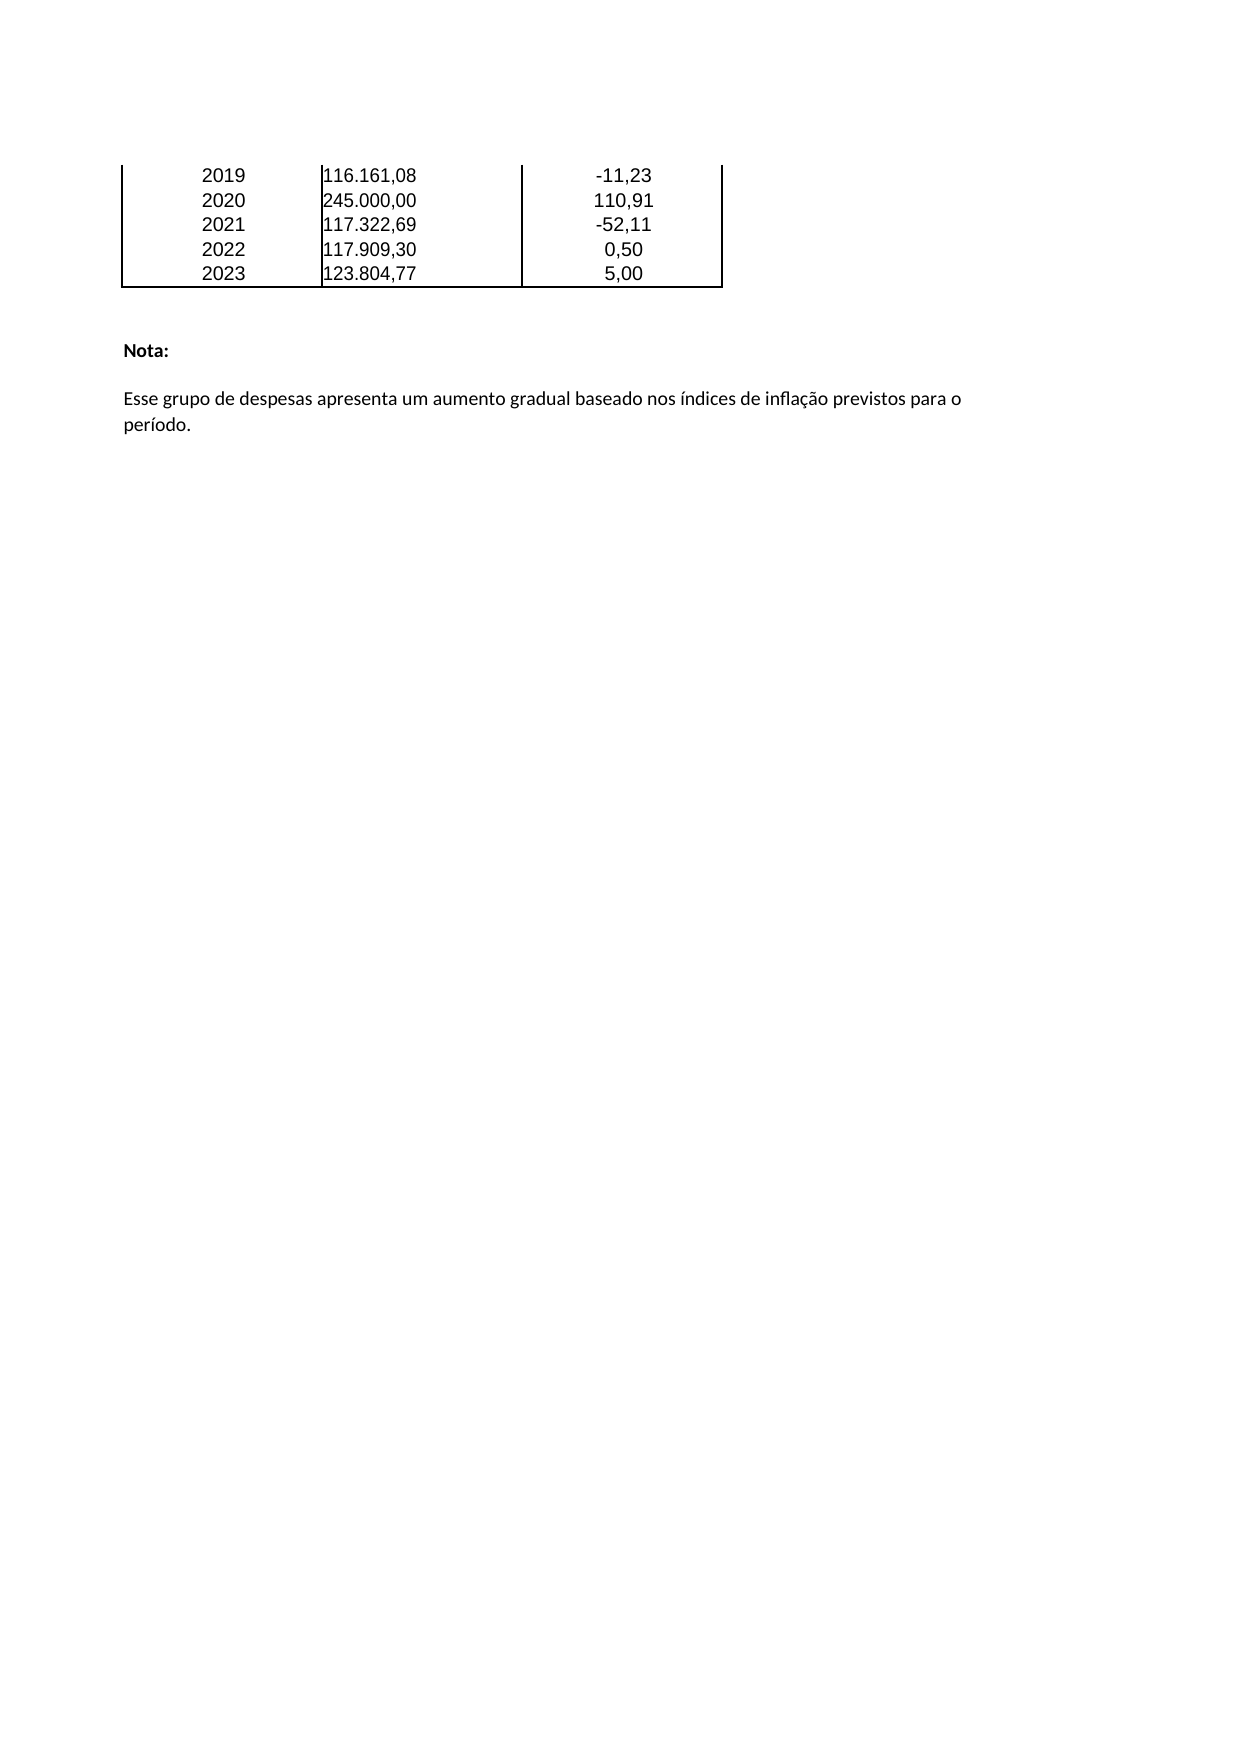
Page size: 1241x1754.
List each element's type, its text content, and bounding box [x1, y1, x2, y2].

table_cell 2023 [123, 263, 321, 286]
table_cell -11,23 [523, 165, 721, 189]
table_cell 110,91 [523, 189, 721, 213]
table_cell 117.909,30 [323, 238, 521, 262]
table_cell -52,11 [523, 214, 721, 238]
table_cell 2020 [123, 189, 321, 213]
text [123, 386, 996, 436]
table_cell 5,00 [523, 263, 721, 286]
table_cell 2021 [123, 214, 321, 238]
table_cell 245.000,00 [323, 189, 521, 213]
table_cell 2019 [123, 165, 321, 189]
table_cell 117.322,69 [323, 214, 521, 238]
table_cell 0,50 [523, 238, 721, 262]
table_cell 2022 [123, 238, 321, 262]
text Nota: [123, 338, 1065, 362]
table_cell 123.804,77 [323, 263, 521, 286]
table_cell 116.161,08 [323, 165, 521, 189]
